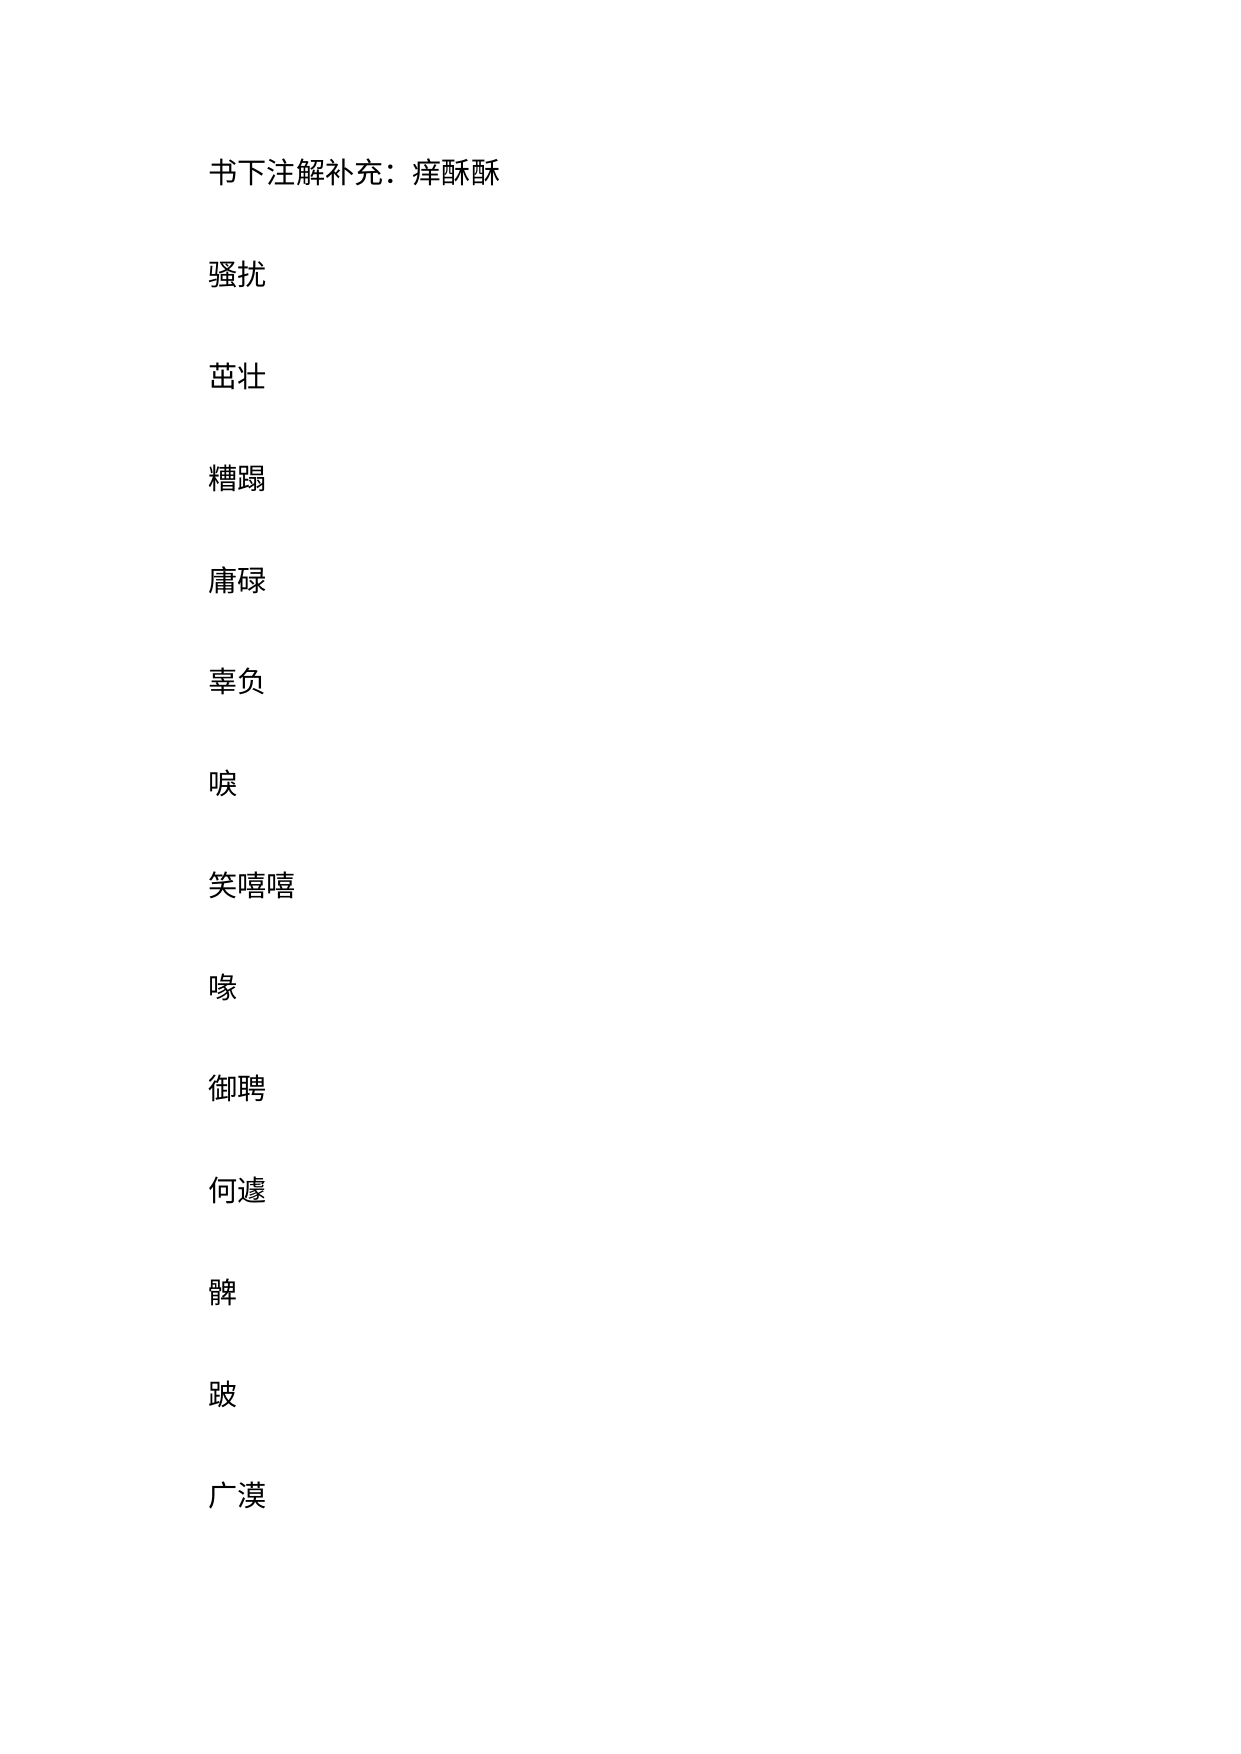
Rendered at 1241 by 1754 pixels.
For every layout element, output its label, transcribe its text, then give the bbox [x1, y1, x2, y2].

text 何遽 [150, 1168, 1090, 1210]
text 庸碌 [150, 557, 1090, 599]
text 唳 [150, 761, 1090, 803]
text 骚扰 [150, 252, 1090, 294]
text 糟蹋 [150, 455, 1090, 498]
text 跛 [150, 1371, 1090, 1413]
text 茁壮 [150, 353, 1090, 396]
text 广漠 [150, 1473, 1090, 1515]
text 辜负 [150, 659, 1090, 701]
text 髀 [150, 1269, 1090, 1312]
text 书下注解补充：痒酥酥 [150, 150, 1090, 192]
text 御聘 [150, 1066, 1090, 1108]
text 笑嘻嘻 [150, 862, 1090, 905]
text 喙 [150, 964, 1090, 1006]
